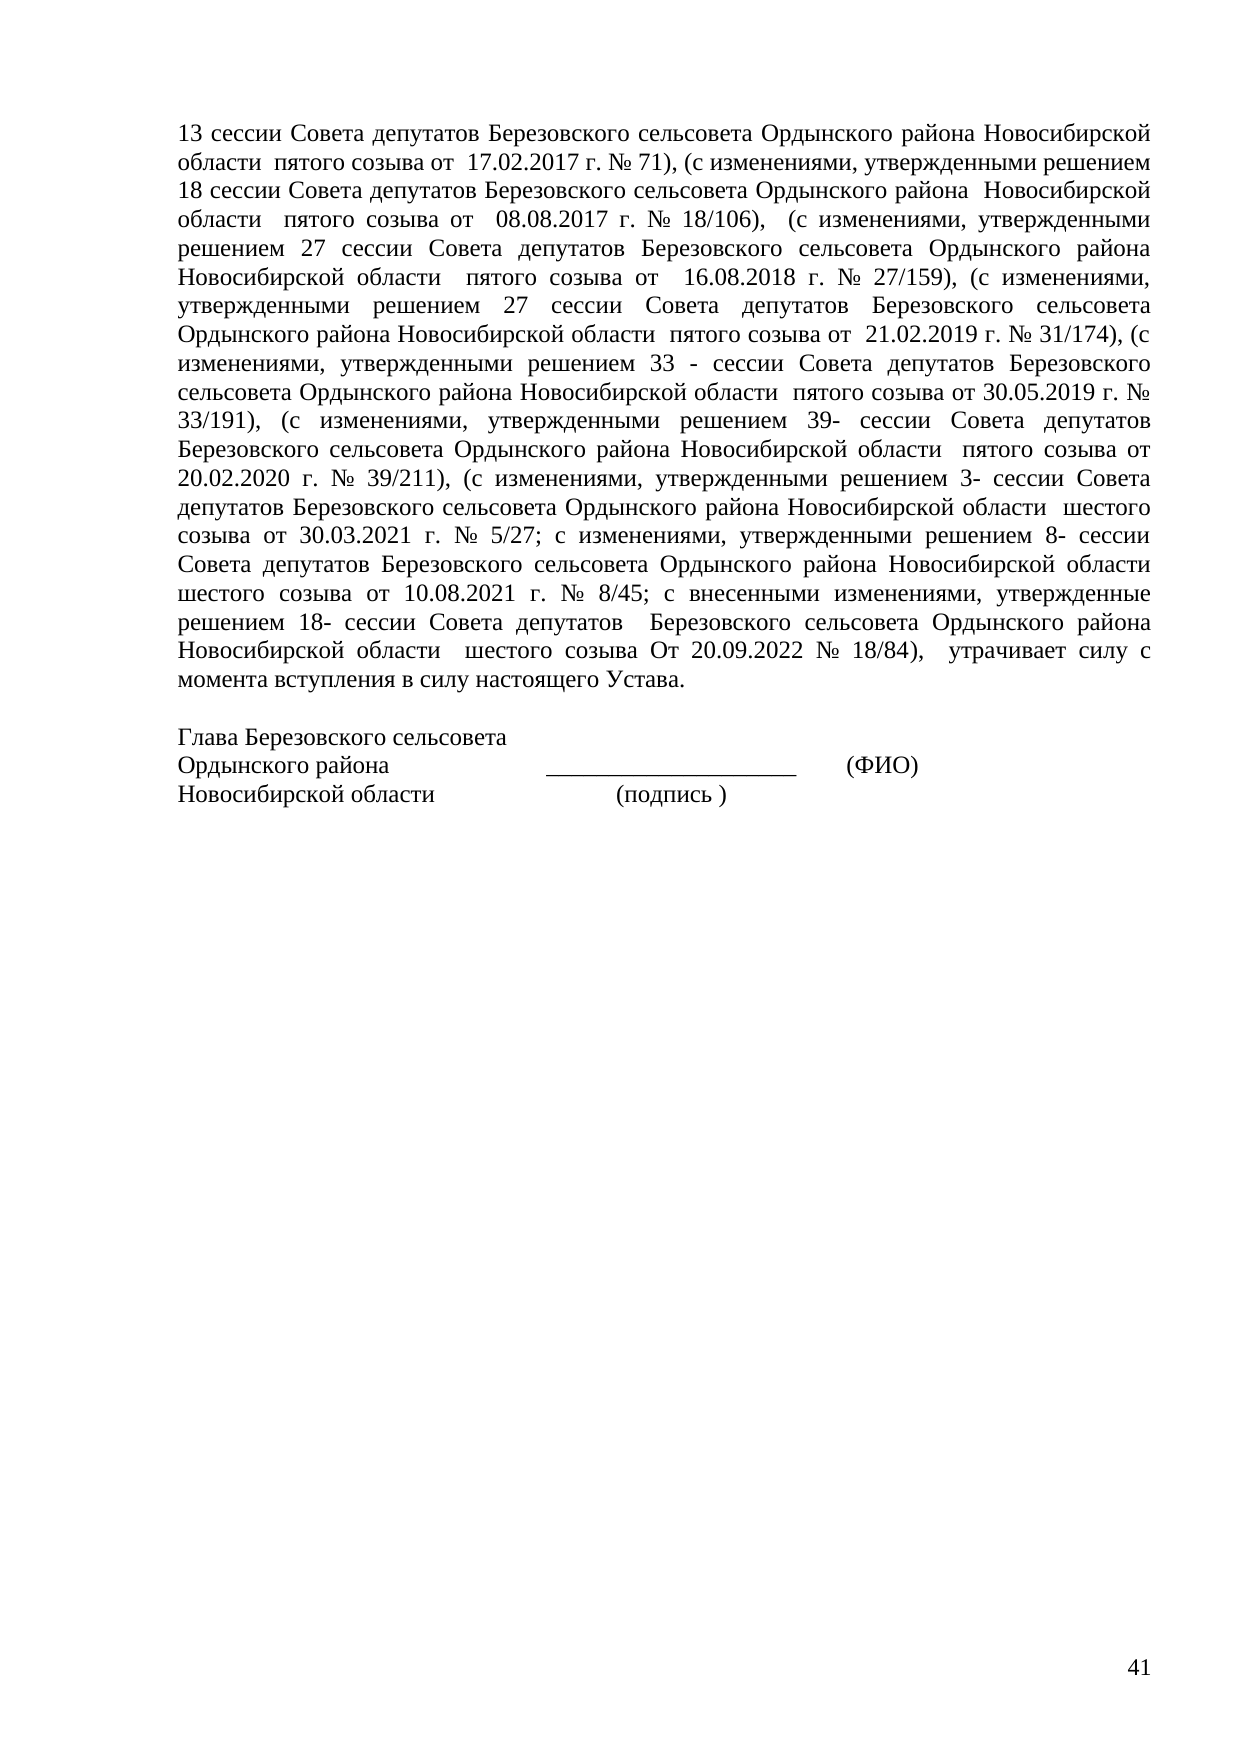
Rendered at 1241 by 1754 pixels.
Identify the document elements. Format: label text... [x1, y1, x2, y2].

text Новосибирской области (подпись ) [177, 779, 1152, 808]
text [177, 118, 1152, 693]
text Ордынского района ____________________ (ФИО) [177, 751, 1152, 779]
text Глава Березовского сельсовета [177, 722, 1152, 751]
